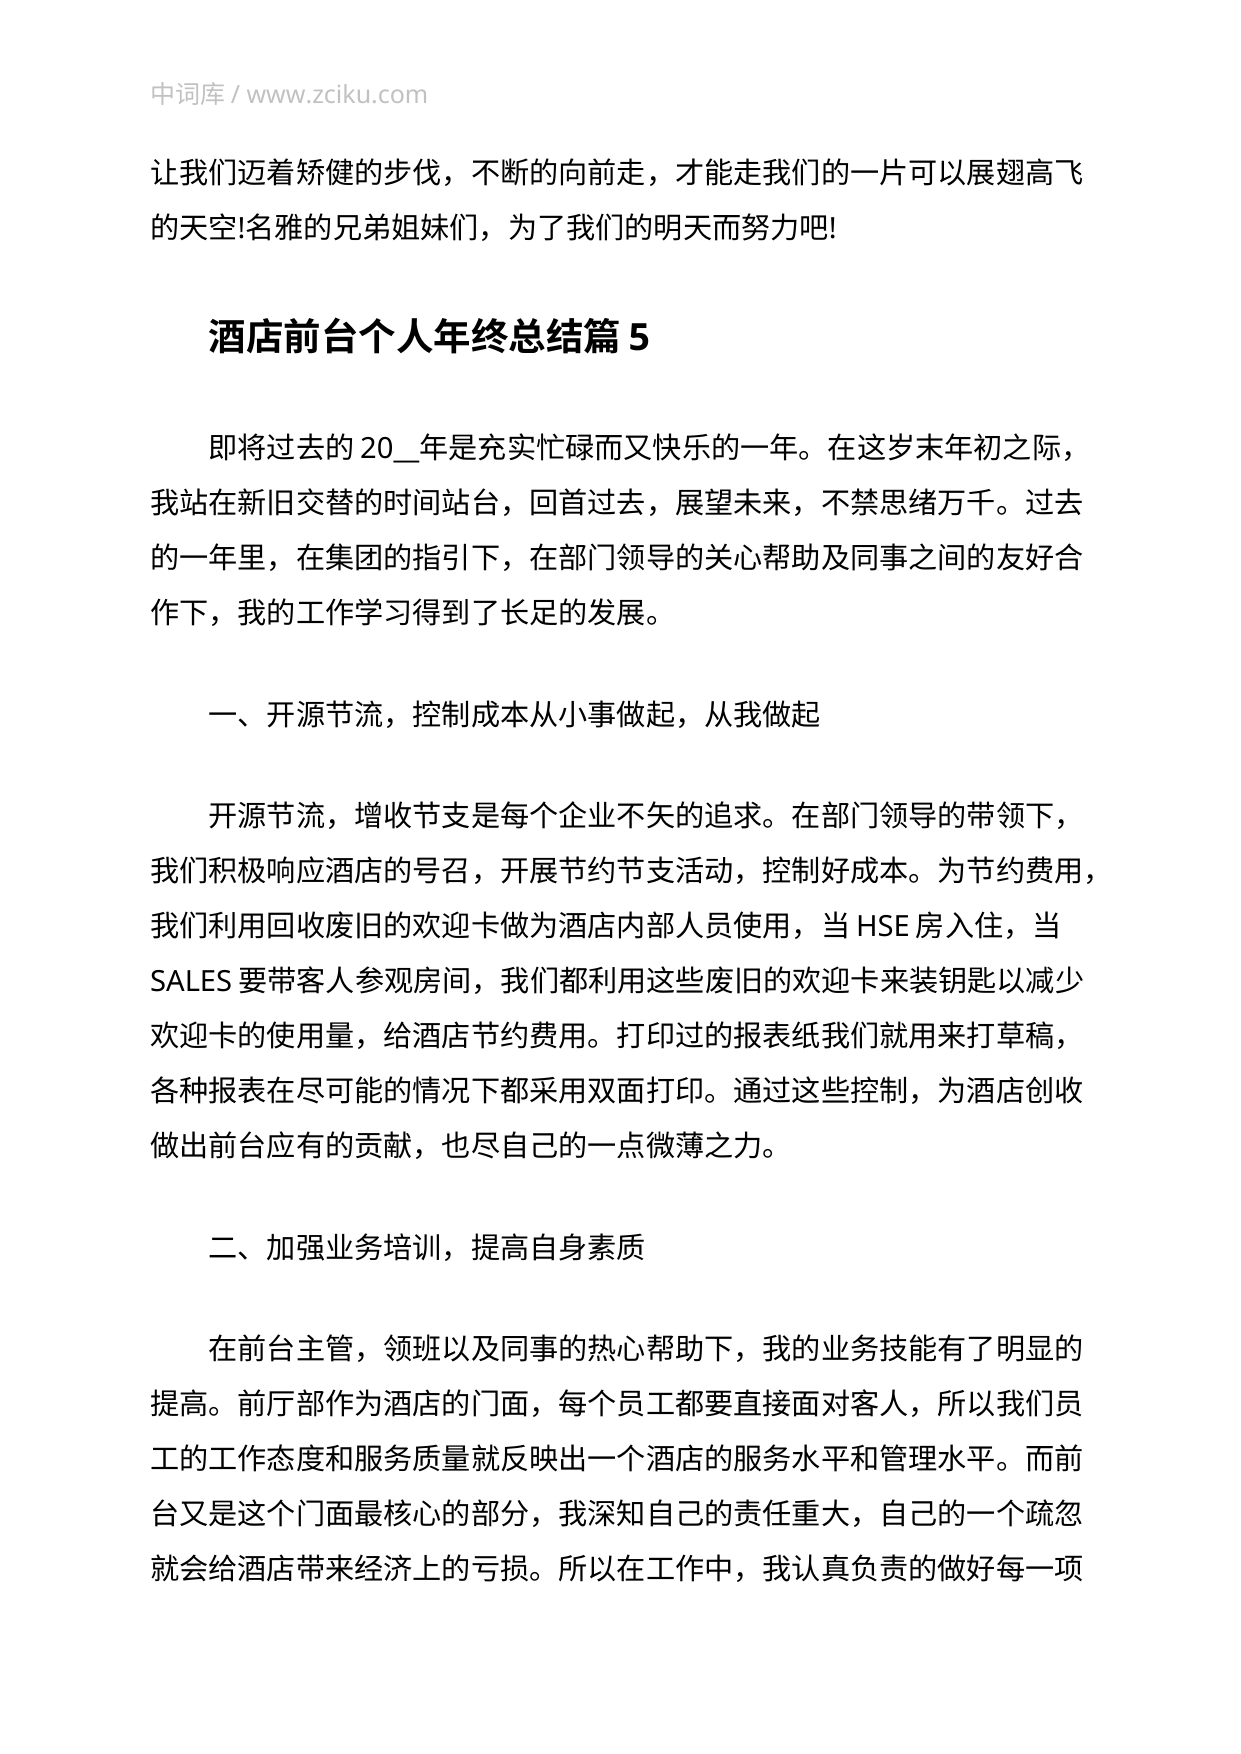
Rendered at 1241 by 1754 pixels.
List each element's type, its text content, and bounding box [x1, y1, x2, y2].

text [150, 1326, 1090, 1588]
text 酒店前台个人年终总结篇5 [150, 307, 1090, 361]
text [150, 150, 1090, 247]
text 二、加强业务培训，提高自身素质 [150, 1224, 1090, 1266]
text 即将过去的20__年是充实忙碌而又快乐的一年。在这岁末年初之际，我站在新旧交替的时间站台，回首过去，展望未来，不禁思绪万千。过去的一年里，在集团的指引下，在部门领导的关心帮助及同事之间的友好合作下，我的工作学习得到了长足的发展。 [150, 424, 1090, 632]
text 开源节流，增收节支是每个企业不矢的追求。在部门领导的带领下，我们积极响应酒店的号召，开展节约节支活动，控制好成本。为节约费用，我们利用回收废旧的欢迎卡做为酒店内部人员使用，当HSE房入住，当SALES要带客人参观房间，我们都利用这些废旧的欢迎卡来装钥匙以减少欢迎卡的使用量，给酒店节约费用。打印过的报表纸我们就用来打草稿，各种报表在尽可能的情况下都采用双面打印。通过这些控制，为酒店创收做出前台应有的贡献，也尽自己的一点微薄之力。 [150, 793, 1090, 1165]
text 一、开源节流，控制成本从小事做起，从我做起 [150, 691, 1090, 733]
